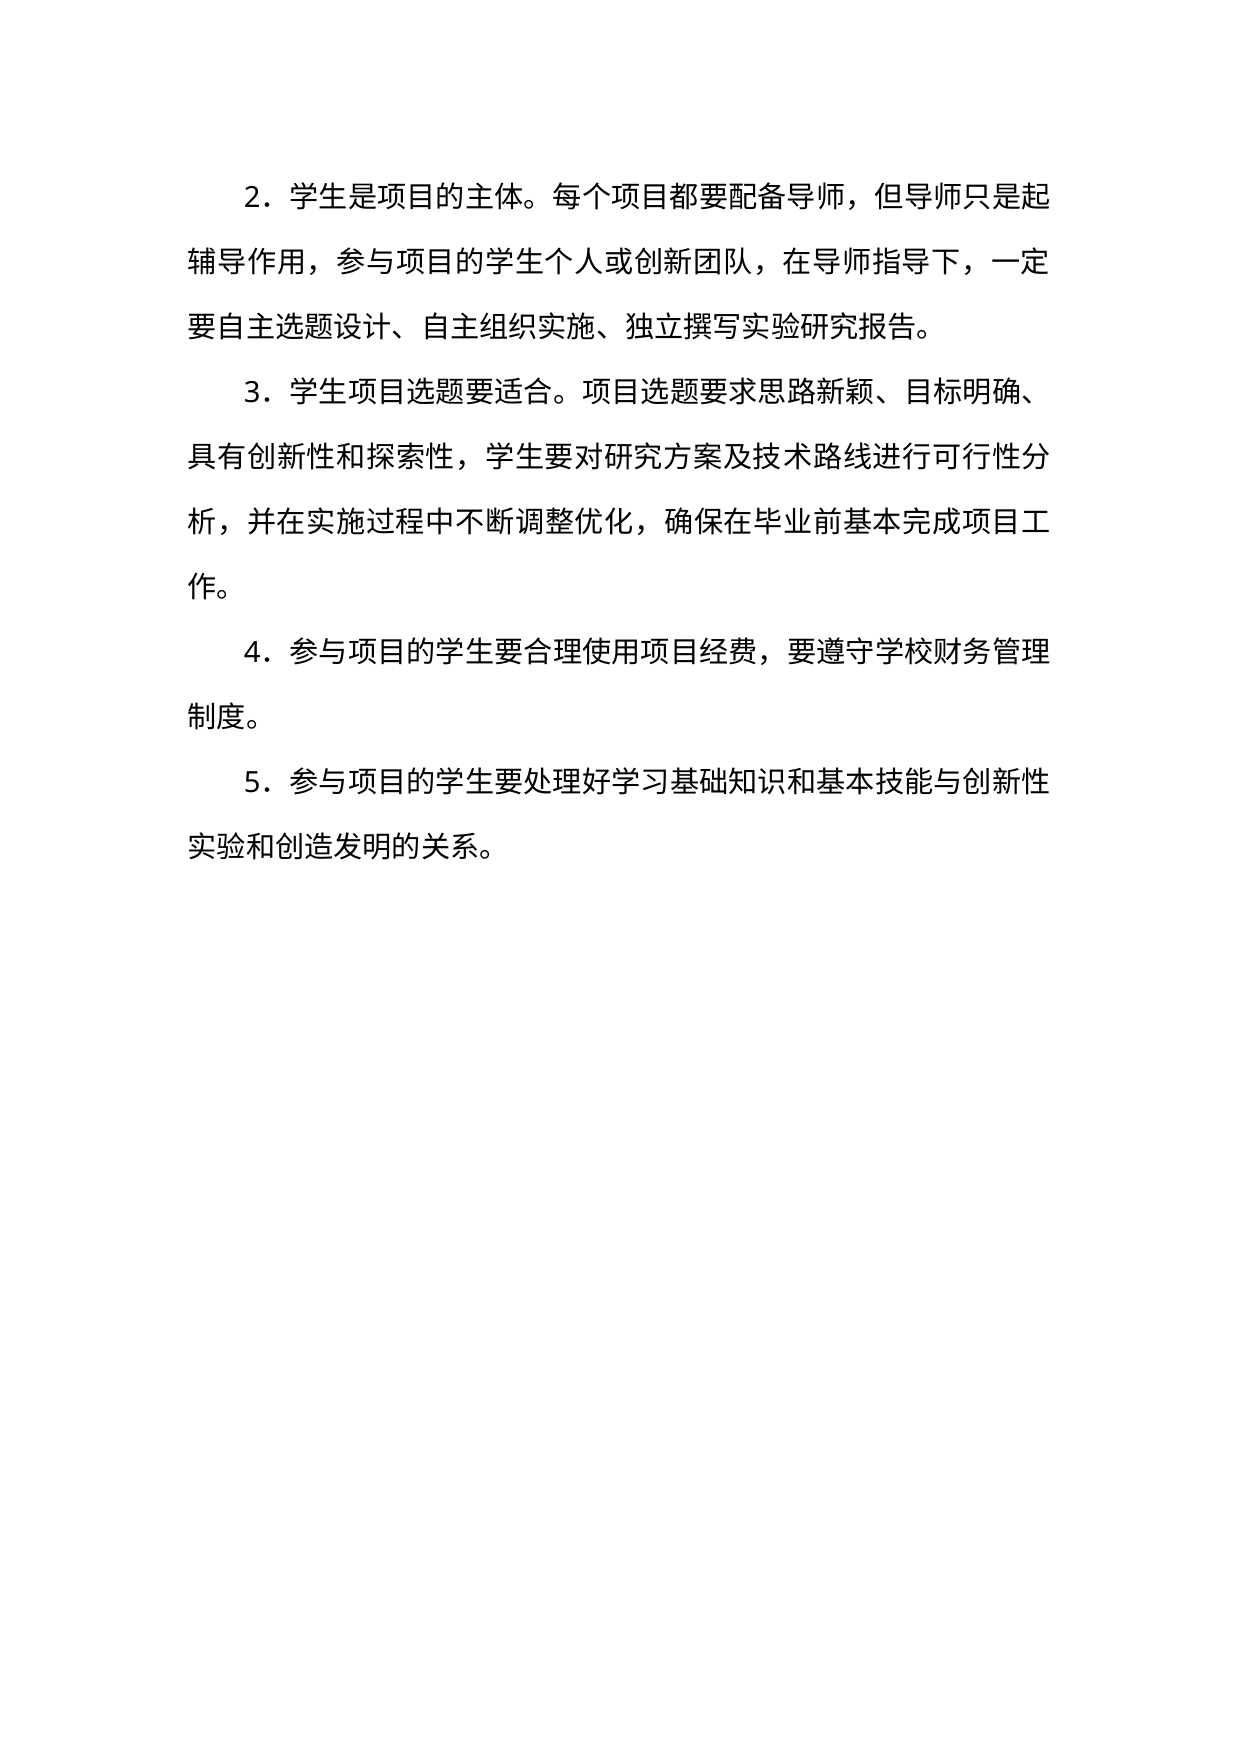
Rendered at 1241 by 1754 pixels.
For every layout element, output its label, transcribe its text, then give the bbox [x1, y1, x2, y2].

text 2．学生是项目的主体。每个项目都要配备导师，但导师只是起辅导作用，参与项目的学生个人或创新团队，在导师指导下，一定要自主选题设计、自主组织实施、独立撰写实验研究报告。 [187, 162, 1053, 357]
text 5．参与项目的学生要处理好学习基础知识和基本技能与创新性实验和创造发明的关系。 [187, 747, 1053, 877]
text 3．学生项目选题要适合。项目选题要求思路新颖、目标明确、具有创新性和探索性，学生要对研究方案及技术路线进行可行性分析，并在实施过程中不断调整优化，确保在毕业前基本完成项目工作。 [187, 357, 1053, 617]
text 4．参与项目的学生要合理使用项目经费，要遵守学校财务管理制度。 [187, 617, 1053, 747]
